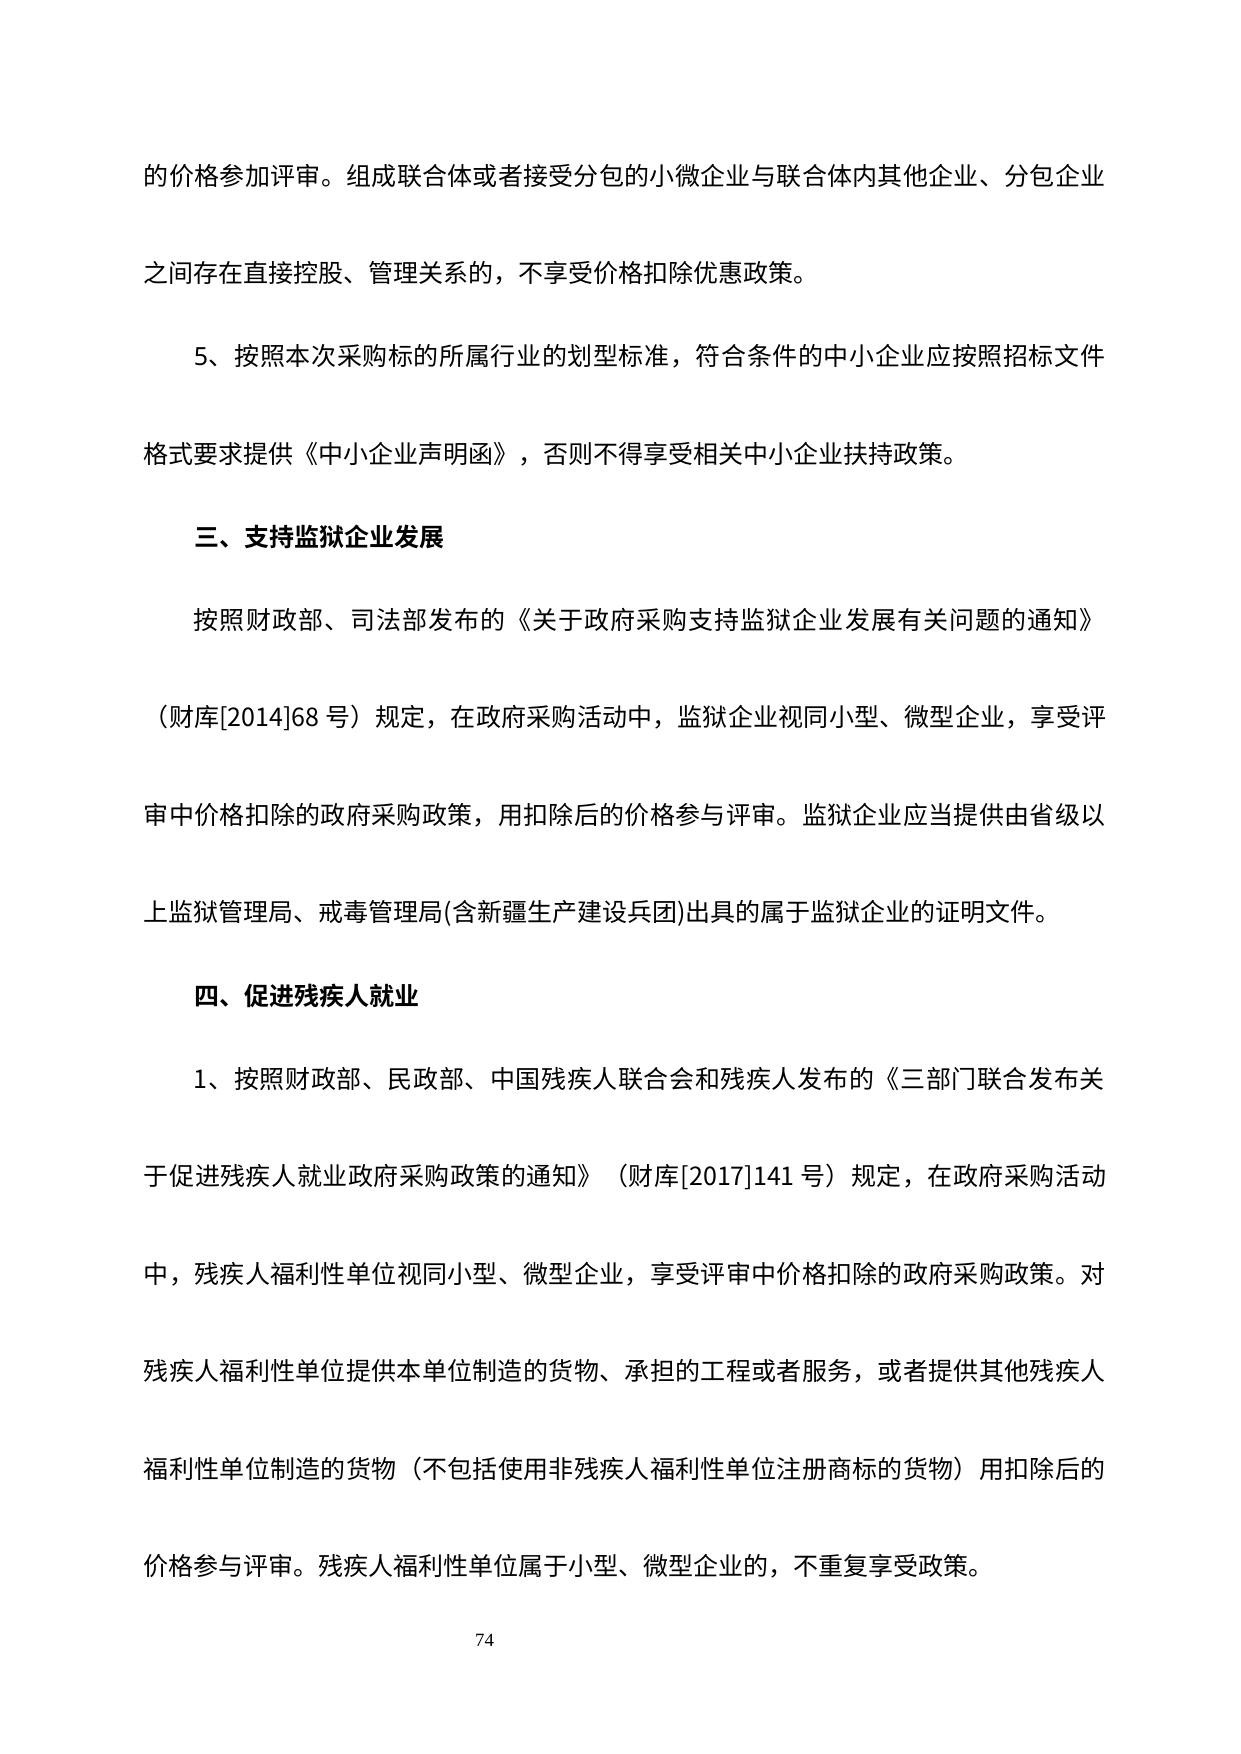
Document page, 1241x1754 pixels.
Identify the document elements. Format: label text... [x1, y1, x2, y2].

text 三、支持监狱企业发展 [144, 503, 1106, 568]
text 四、促进残疾人就业 [144, 962, 1106, 1027]
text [144, 142, 1106, 304]
text 按照财政部、司法部发布的《关于政府采购支持监狱企业发展有关问题的通知》（财库[2014]68号）规定，在政府采购活动中，监狱企业视同小型、微型企业，享受评审中价格扣除的政府采购政策，用扣除后的价格参与评审。监狱企业应当提供由省级以上监狱管理局、戒毒管理局(含新疆生产建设兵团)出具的属于监狱企业的证明文件。 [144, 586, 1106, 943]
text 5、按照本次采购标的所属行业的划型标准，符合条件的中小企业应按照招标文件格式要求提供《中小企业声明函》，否则不得享受相关中小企业扶持政策。 [144, 322, 1106, 485]
text 1、按照财政部、民政部、中国残疾人联合会和残疾人发布的《三部门联合发布关于促进残疾人就业政府采购政策的通知》（财库[2017]141号）规定，在政府采购活动中，残疾人福利性单位视同小型、微型企业，享受评审中价格扣除的政府采购政策。对残疾人福利性单位提供本单位制造的货物、承担的工程或者服务，或者提供其他残疾人福利性单位制造的货物（不包括使用非残疾人福利性单位注册商标的货物）用扣除后的价格参与评审。残疾人福利性单位属于小型、微型企业的，不重复享受政策。 [144, 1045, 1106, 1597]
